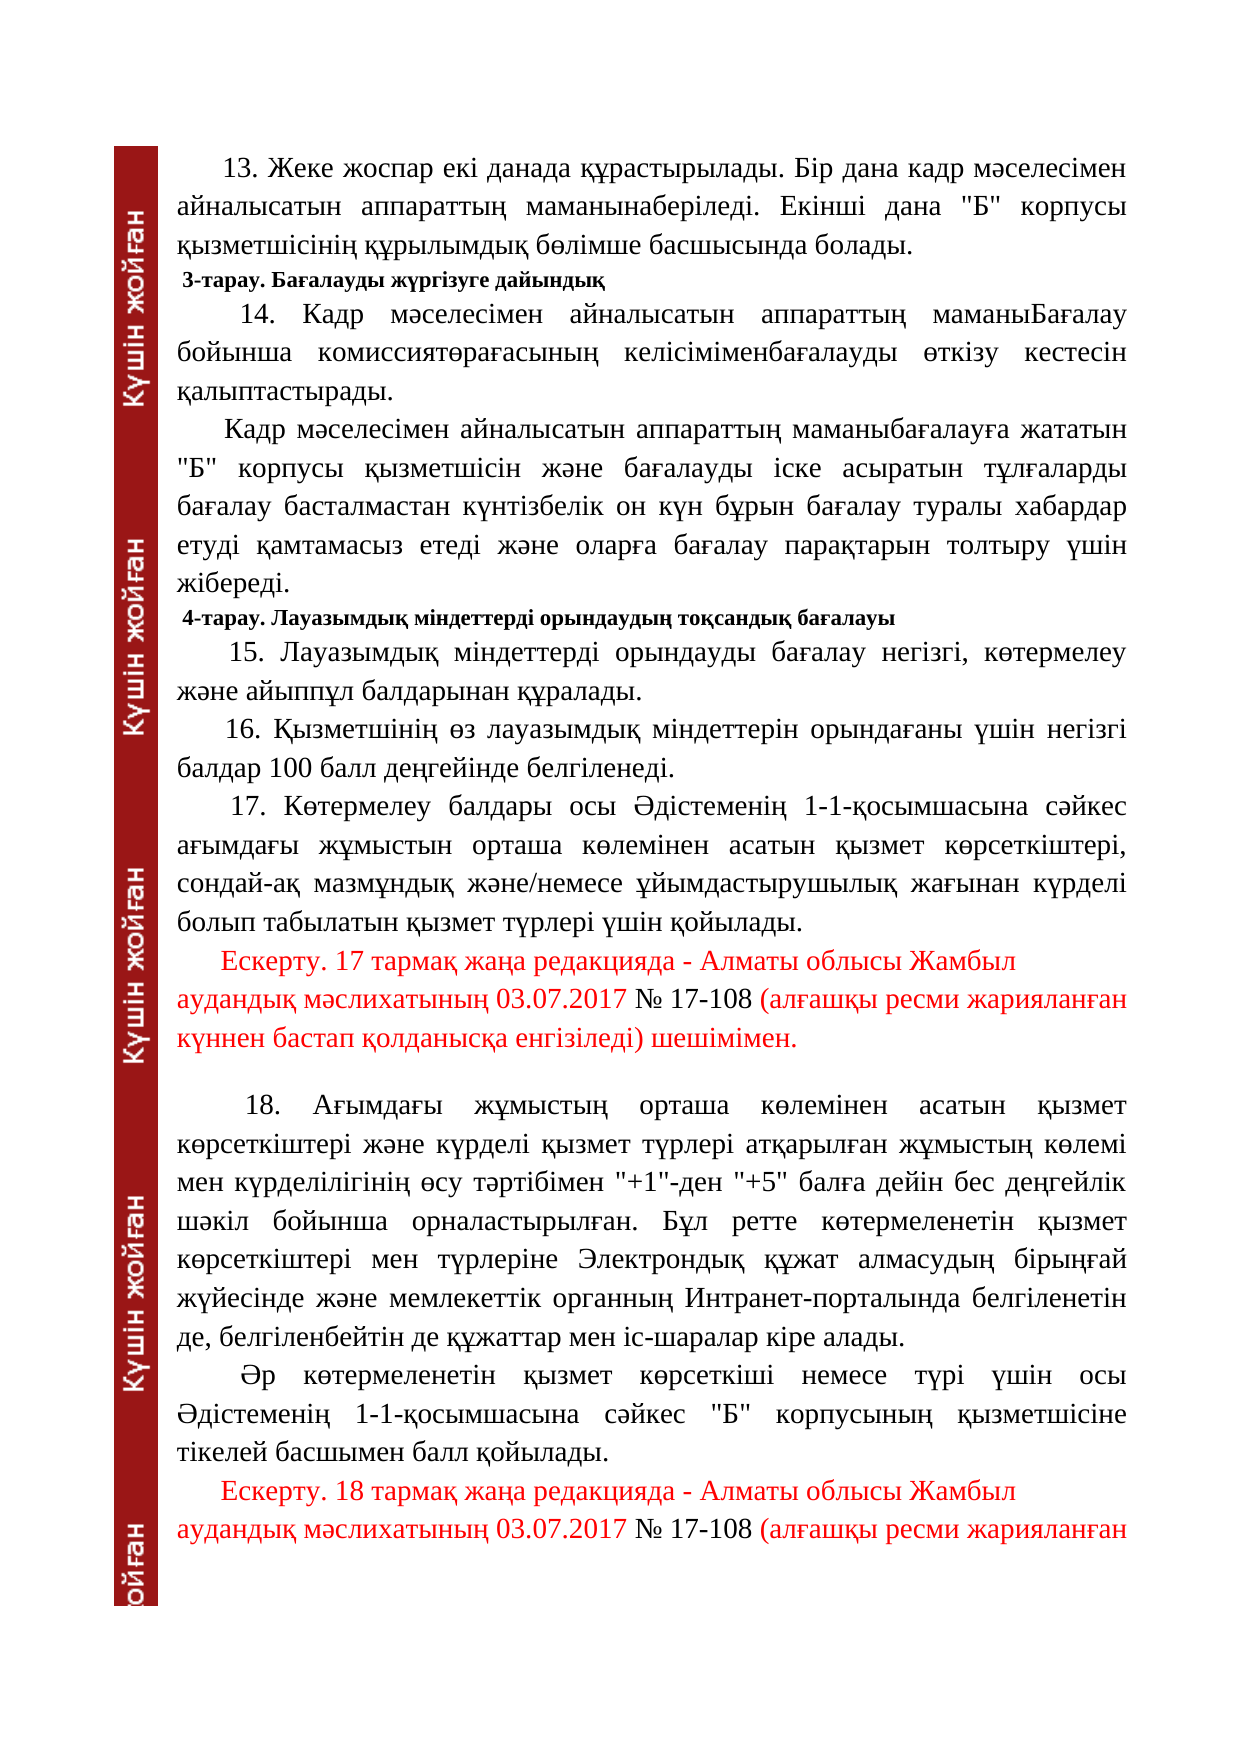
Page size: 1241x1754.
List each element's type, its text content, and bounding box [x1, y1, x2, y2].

picture [114, 292, 158, 296]
picture [114, 599, 158, 604]
text 18. Ағымдағы жұмыстың орташа көлемінен асатын қызмет көрсеткіштері және күрделі қызмет түрлері атқарылған жұмыстың көлемі мен күрделілігінің өсу тәртібімен "+1"-ден "+5" балға дейін бес деңгейлік шәкіл бойынша орналастырылған. Бұл ретте көтермеленетін қызмет көрсеткіштері мен түрлеріне Электрондық құжат алмасудың бірыңғай жүйесінде және мемлекеттік органның Интранет-порталында белгіленетін де, белгіленбейтін де құжаттар мен іс-шаралар кіре алады. [112, 1087, 1128, 1352]
picture [114, 261, 158, 266]
text 13. Жеке жоспар екі данада құрастырылады. Бір дана кадр мәселесімен айналысатын аппараттың маманынаберіледі. Екінші дана "Б" корпусы қызметшісінің құрылымдық бөлімше басшысында болады. [112, 150, 1128, 261]
picture [114, 1545, 158, 1606]
picture [114, 1468, 158, 1473]
text 14. Кадр мәселесімен айналысатын аппараттың маманыБағалау бойынша комиссиятөрағасының келісіміменбағалауды өткізу кестесін қалыптастырады. [112, 296, 1128, 406]
picture [114, 706, 158, 711]
text Әр көтермеленетін қызмет көрсеткіші немесе түрі үшін осы Әдістеменің 1-1-қосымшасына сәйкес "Б" корпусының қызметшісіне тікелей басшымен балл қойылады. [112, 1357, 1128, 1468]
picture [114, 146, 158, 150]
text 4-тарау. Лауазымдық міндеттерді орындаудың тоқсандық бағалауы [112, 604, 1128, 631]
text 15. Лауазымдық міндеттерді орындауды бағалау негізгі, көтермелеу және айыппұл балдарынан құралады. [112, 634, 1128, 706]
picture [114, 406, 158, 411]
text Кадр мәселесімен айналысатын аппараттың маманыбағалауға жататын "Б" корпусы қызметшісін және бағалауды іске асыратын тұлғаларды бағалау басталмастан күнтізбелік он күн бұрын бағалау туралы хабардар етуді қамтамасыз етеді және оларға бағалау парақтарын толтыру үшін жібереді. [112, 411, 1128, 599]
text 3-тарау. Бағалауды жүргізуге дайындық [112, 266, 1128, 292]
picture [114, 938, 158, 943]
text 17. Көтермелеу балдары осы Әдістеменің 1-1-қосымшасына сәйкес ағымдағы жұмыстын орташа көлемінен асатын қызмет көрсеткіштері, сондай-ақ мазмұндық және/немесе ұйымдастырушылық жағынан күрделі болып табылатын қызмет түрлері үшін қойылады. [112, 788, 1128, 938]
picture [114, 783, 158, 788]
picture [114, 1083, 158, 1087]
text 16. Қызметшінің өз лауазымдық міндеттерін орындағаны үшін негізгі балдар 100 балл деңгейінде белгіленеді. [112, 711, 1128, 783]
text Ескерту. 17 тармақ жаңа редакцияда - Алматы облысы Жамбыл аудандық мәслихатының 03.07.2017 № 17-108 (алғашқы ресми жарияланған күннен бастап қолданысқа енгізіледі) шешімімен. [112, 943, 1128, 1083]
picture [114, 1352, 158, 1357]
